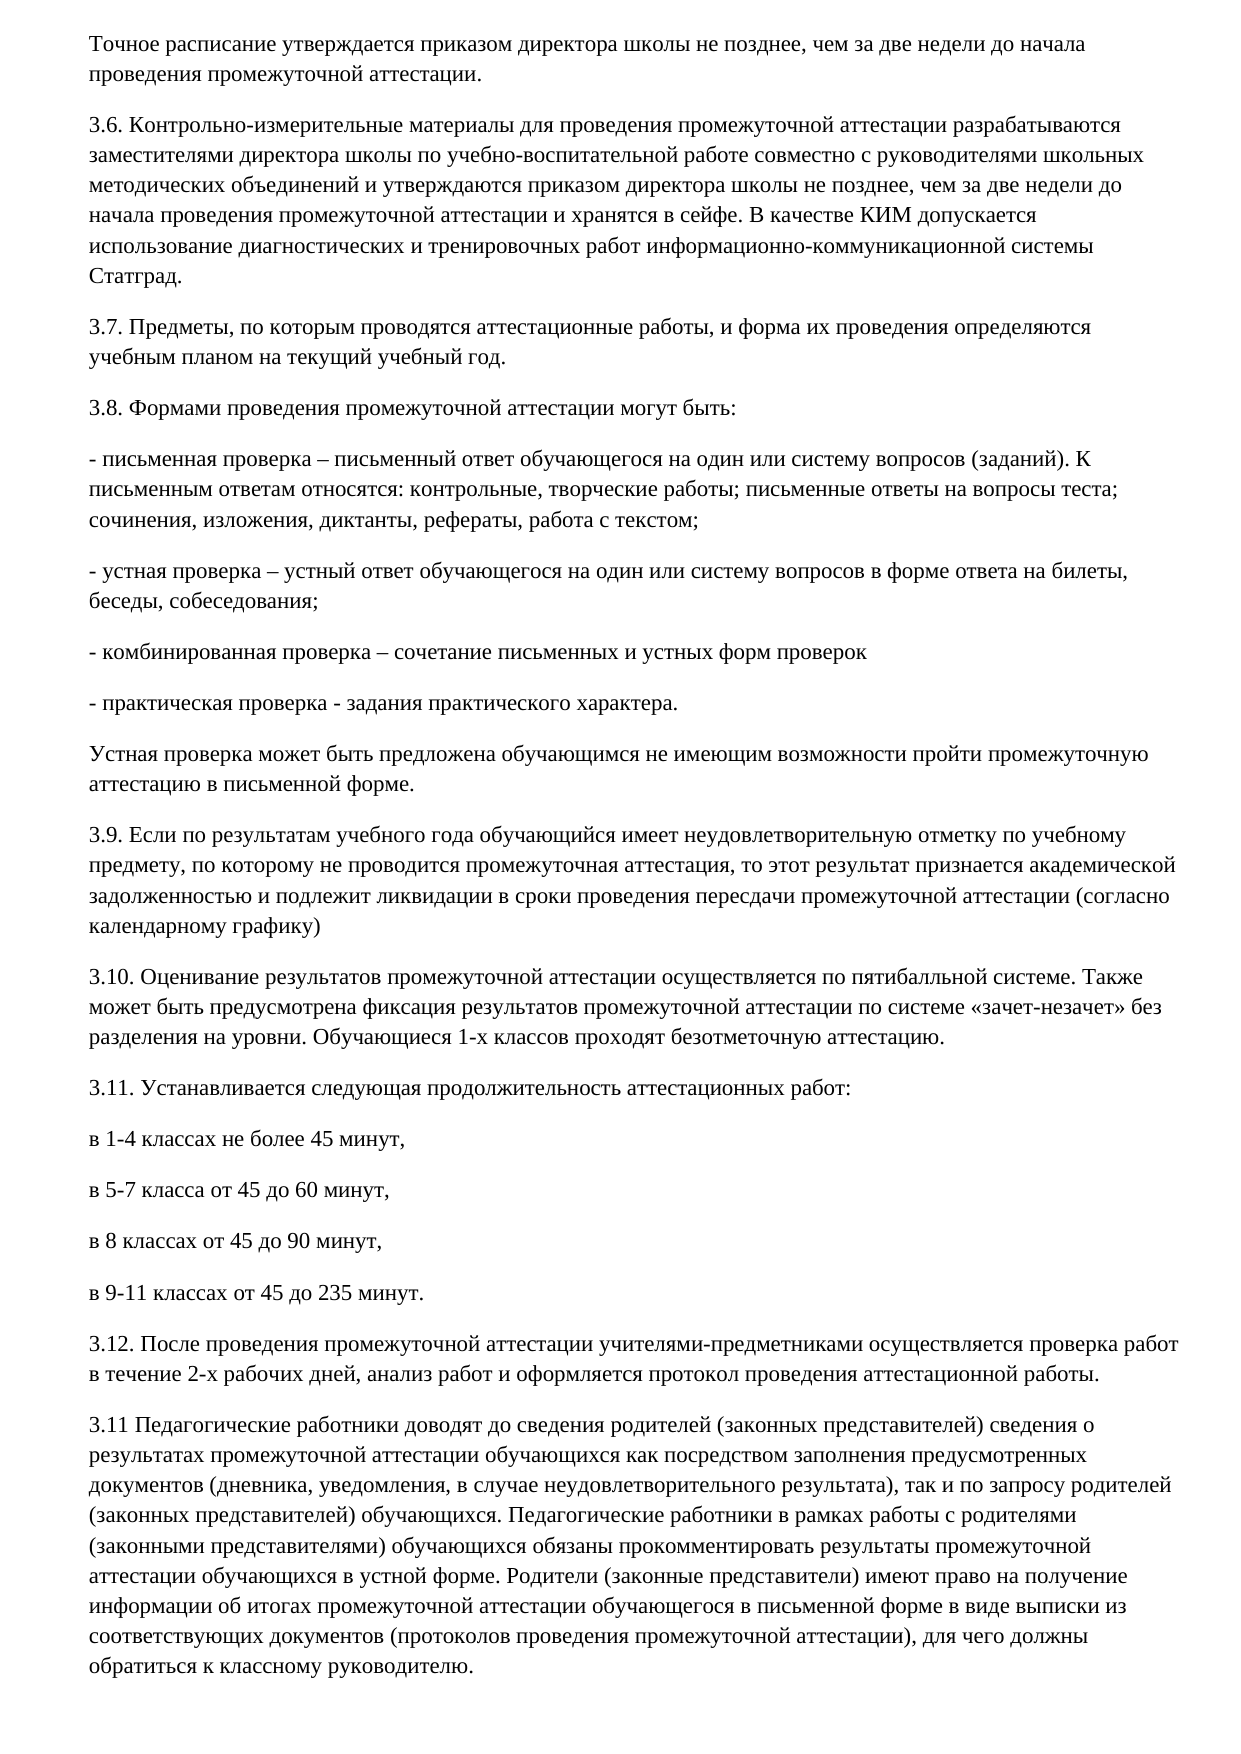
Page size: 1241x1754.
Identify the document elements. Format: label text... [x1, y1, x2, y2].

text 3.8. Формами проведения промежуточной аттестации могут быть: [89, 394, 1181, 421]
text 3.7. Предметы, по которым проводятся аттестационные работы, и форма их проведения определяются учебным планом на текущий учебный год. [89, 313, 1181, 369]
text 3.10. Оценивание результатов промежуточной аттестации осуществляется по пятибалльной системе. Также может быть предусмотрена фиксация результатов промежуточной аттестации по системе «зачет-незачет» без разделения на уровни. Обучающиеся 1-х классов проходят безотметочную аттестацию. [89, 963, 1181, 1050]
text 3.6. Контрольно-измерительные материалы для проведения промежуточной аттестации разрабатываются заместителями директора школы по учебно-воспитательной работе совместно с руководителями школьных методических объединений и утверждаются приказом директора школы не позднее, чем за две недели до начала проведения промежуточной аттестации и хранятся в сейфе. В качестве КИМ допускается использование диагностических и тренировочных работ информационно-коммуникационной системы Статград. [89, 111, 1181, 288]
text 3.11. Устанавливается следующая продолжительность аттестационных работ: [89, 1074, 1181, 1101]
text в 9-11 классах от 45 до 235 минут. [89, 1278, 1181, 1305]
text - комбинированная проверка – сочетание письменных и устных форм проверок [89, 638, 1181, 664]
text 3.9. Если по результатам учебного года обучающийся имеет неудовлетворительную отметку по учебному предмету, по которому не проводится промежуточная аттестация, то этот результат признается академической задолженностью и подлежит ликвидации в сроки проведения пересдачи промежуточной аттестации (согласно календарному графику) [89, 821, 1181, 938]
text в 8 классах от 45 до 90 минут, [89, 1227, 1181, 1254]
text в 5-7 класса от 45 до 60 минут, [89, 1176, 1181, 1203]
text в 1-4 классах не более 45 минут, [89, 1125, 1181, 1152]
text Точное расписание утверждается приказом директора школы не позднее, чем за две недели до начала проведения промежуточной аттестации. [89, 29, 1181, 86]
text - практическая проверка - задания практического характера. [89, 689, 1181, 715]
text Устная проверка может быть предложена обучающимся не имеющим возможности пройти промежуточную аттестацию в письменной форме. [89, 740, 1181, 797]
text - устная проверка – устный ответ обучающегося на один или систему вопросов в форме ответа на билеты, беседы, собеседования; [89, 557, 1181, 613]
text 3.11 Педагогические работники доводят до сведения родителей (законных представителей) сведения о результатах промежуточной аттестации обучающихся как посредством заполнения предусмотренных документов (дневника, уведомления, в случае неудовлетворительного результата), так и по запросу родителей (законных представителей) обучающихся. Педагогические работники в рамках работы с родителями (законными представителями) обучающихся обязаны прокомментировать результаты промежуточной аттестации обучающихся в устной форме. Родители (законные представители) имеют право на получение информации об итогах промежуточной аттестации обучающегося в письменной форме в виде выписки из соответствующих документов (протоколов проведения промежуточной аттестации), для чего должны обратиться к классному руководителю. [89, 1411, 1181, 1679]
text 3.12. После проведения промежуточной аттестации учителями-предметниками осуществляется проверка работ в течение 2-х рабочих дней, анализ работ и оформляется протокол проведения аттестационной работы. [89, 1329, 1181, 1386]
text - письменная проверка – письменный ответ обучающегося на один или систему вопросов (заданий). К письменным ответам относятся: контрольные, творческие работы; письменные ответы на вопросы теста; сочинения, изложения, диктанты, рефераты, работа с текстом; [89, 445, 1181, 532]
